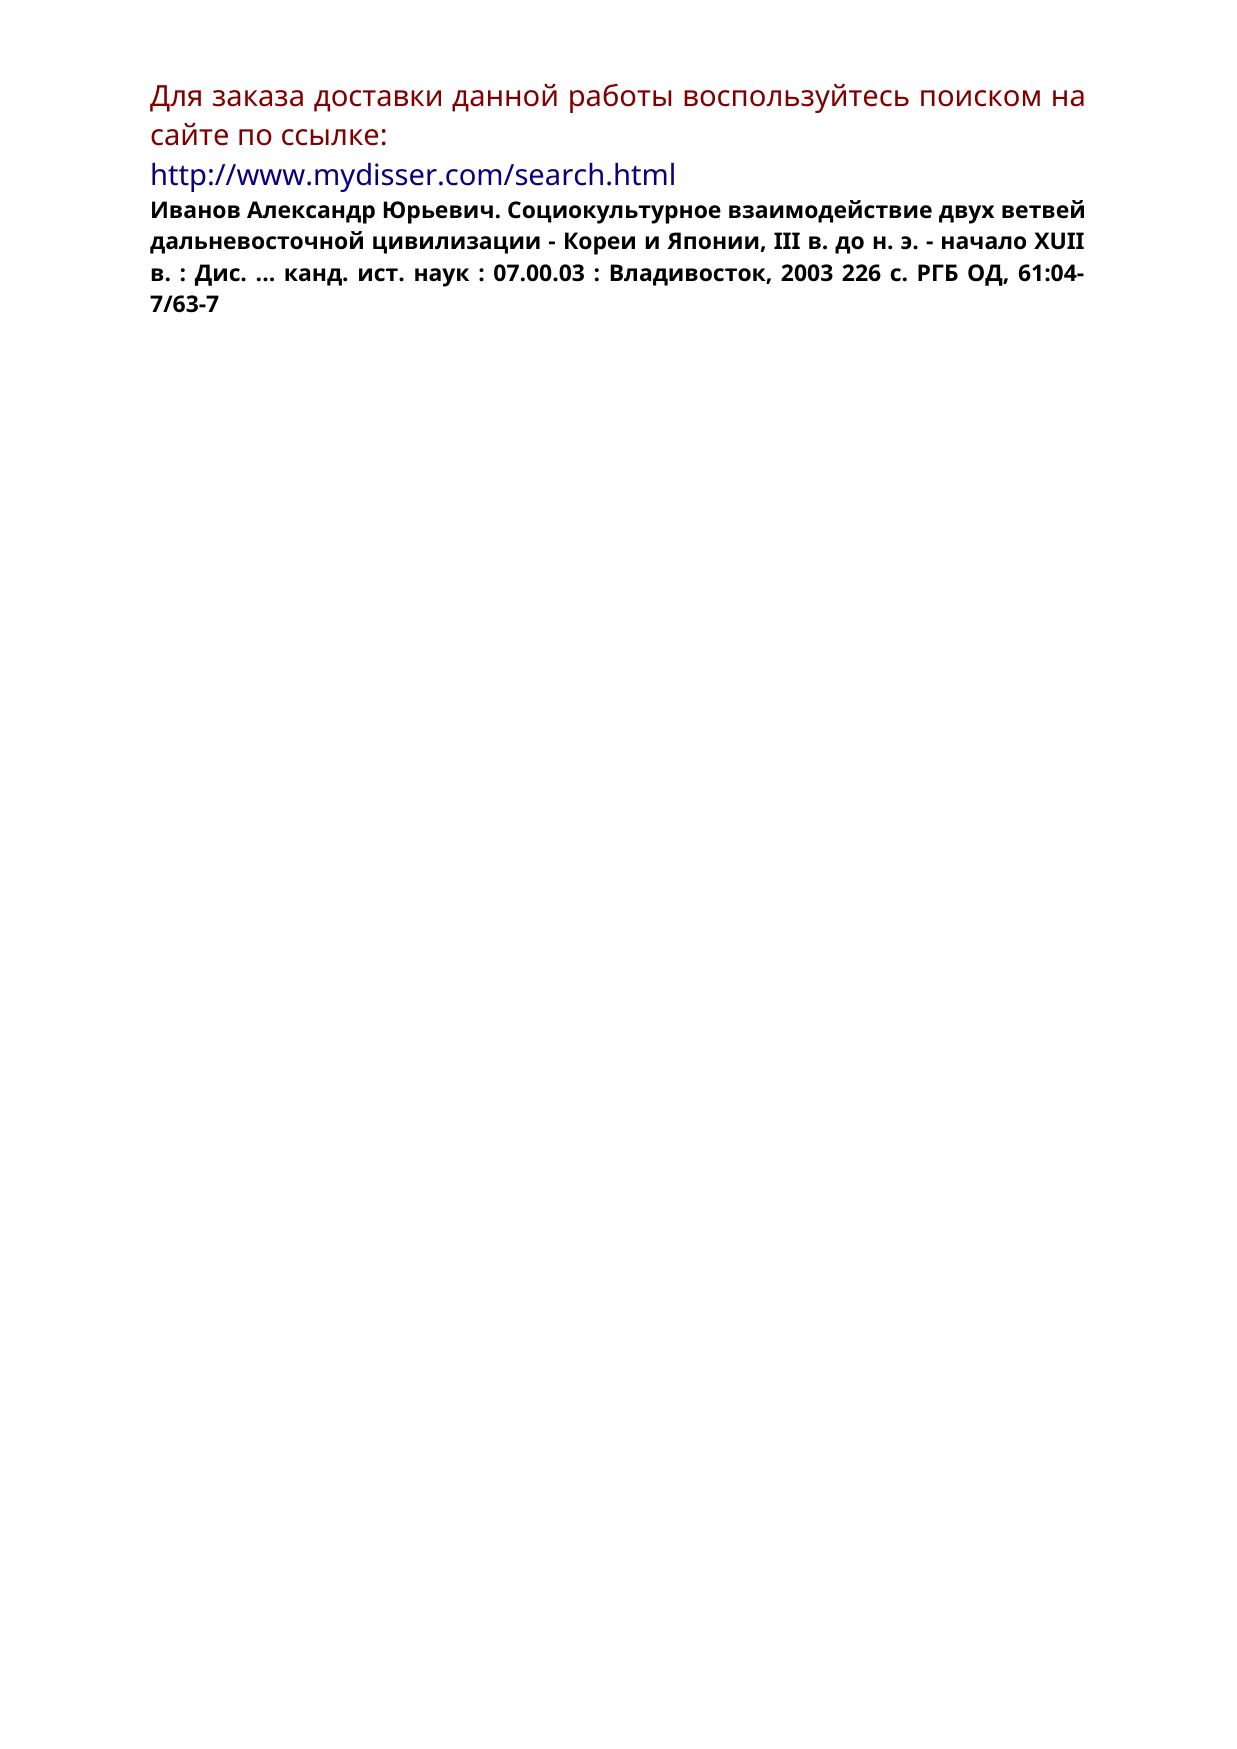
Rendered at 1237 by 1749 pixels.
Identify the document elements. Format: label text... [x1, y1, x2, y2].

text Иванов Александр Юрьевич. Социокультурное взаимодействие двух ветвей дальневосточной цивилизации - Кореи и Японии, III в. до н. э. - начало XUII в. : Дис. ... канд. ист. наук : 07.00.03 : Владивосток, 2003 226 c. РГБ ОД, 61:04-7/63-7 [150, 194, 1086, 319]
